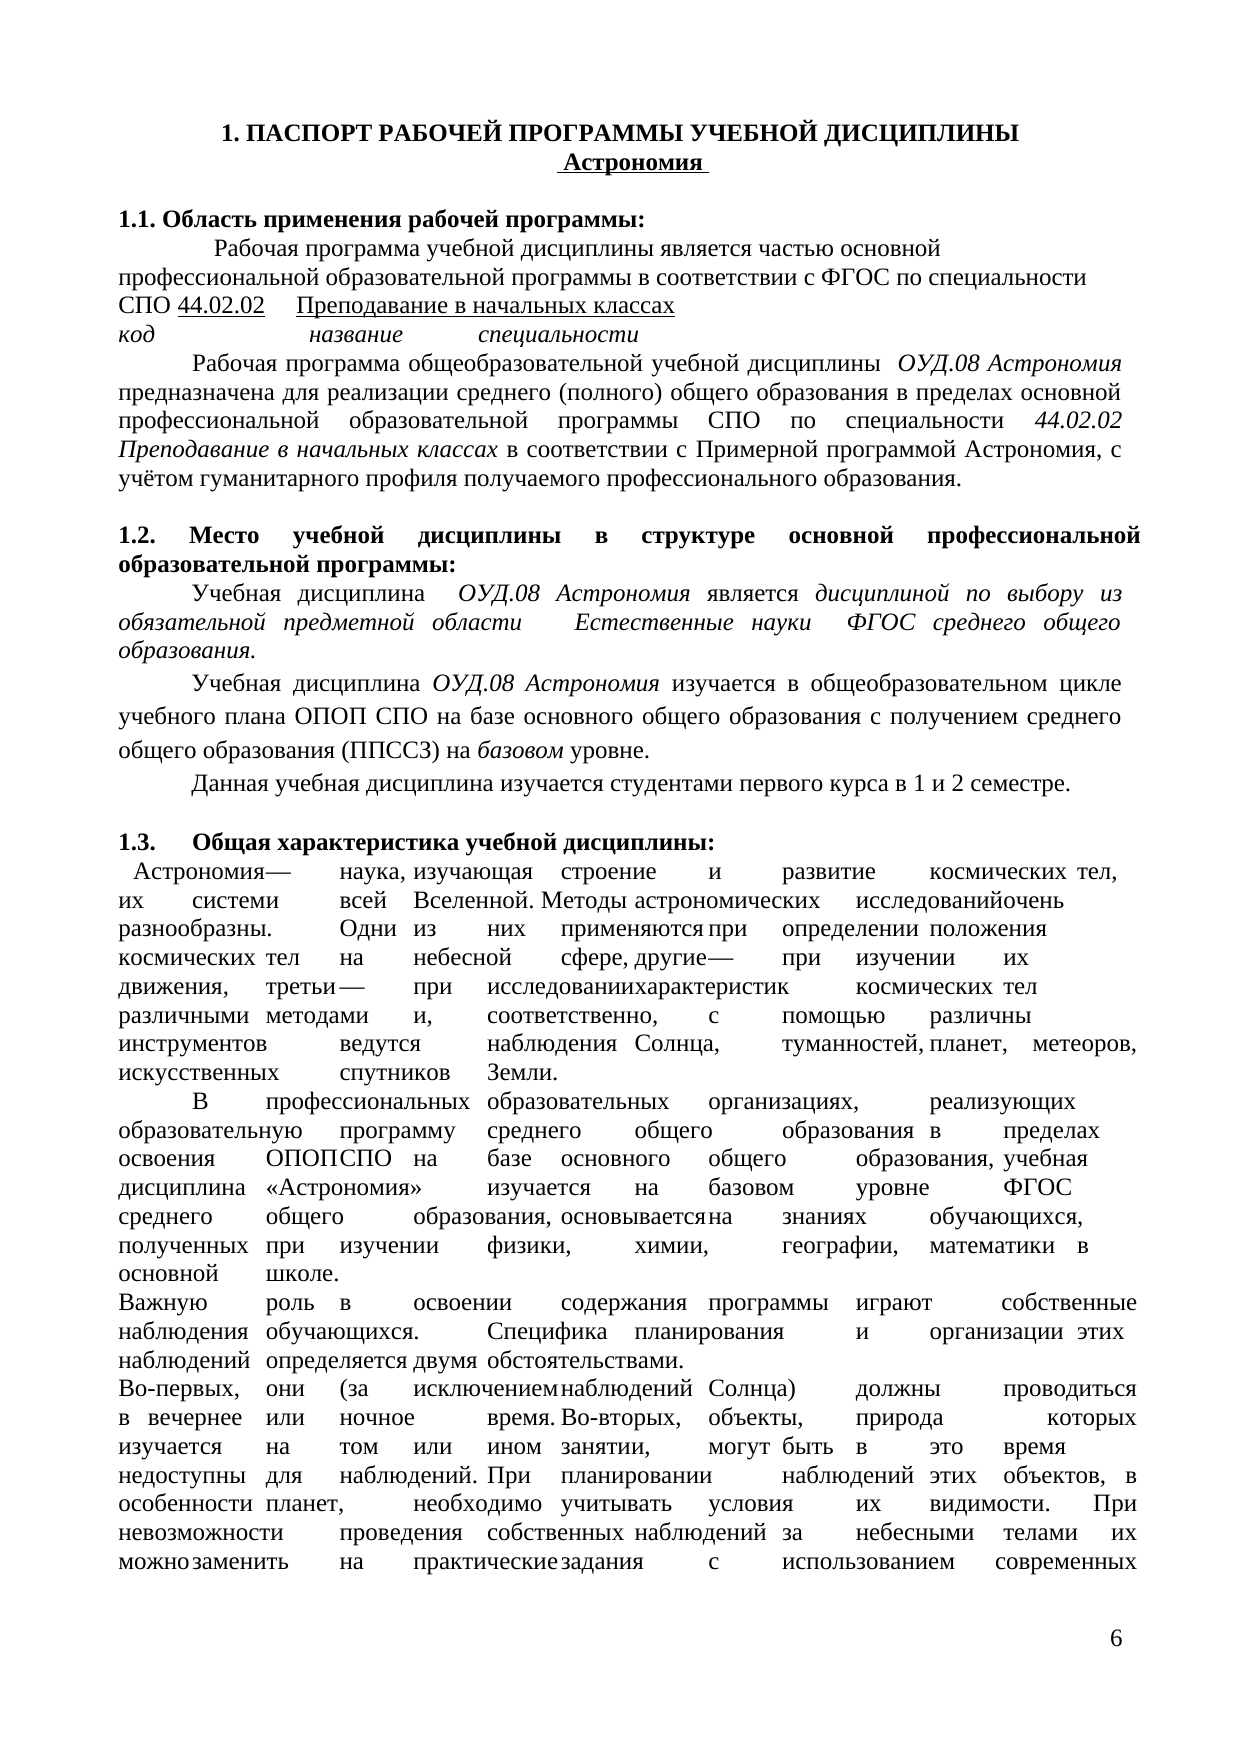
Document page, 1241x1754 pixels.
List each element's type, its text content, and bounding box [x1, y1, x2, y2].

text 1.3. Общая характеристика учебной дисциплины: [118, 827, 1122, 856]
text 1.1. Область применения рабочей программы: [118, 204, 1141, 233]
text Рабочая программа учебной дисциплины является частью основной профессиональной образовательной программы в соответствии с ФГОС по специальности СПО 44.02.02 Преподавание в начальных классах код название специальности [118, 233, 1141, 348]
text Данная учебная дисциплина изучается студентами первого курса в 1 и 2 семестре. [118, 765, 1122, 798]
text Астрономия [118, 147, 1141, 176]
text Учебная дисциплина ОУД.08 Астрономия является дисциплиной по выбору из обязательной предметной области Естественные науки ФГОС среднего общего образования. [118, 578, 1122, 664]
text 1.2. Место учебной дисциплины в структуре основной профессиональной образовательной программы: [118, 521, 1141, 578]
text Важную роль в освоении содержания программы играют собственные наблюдения обучающихся. Специфика планирования и организации этих наблюдений определяется двумя обстоятельствами. [118, 1287, 1137, 1373]
text Астрономия — наука, изучающая строение и развитие космических тел, их систем и всей Вселенной. Методы астрономических исследований очень разнообразны. Одни из них применяются при определении положения космических тел на небесной сфере, другие — при изучении их движения, третьи — при исследовании характеристик космических тел различными методами и, соответственно, с помощью различны инструментов ведутся наблюдения Солнца, туманностей, планет, метеоров, искусственных спутников Земли. [118, 856, 1137, 1086]
text Учебная дисциплина ОУД.08 Астрономия изучается в общеобразовательном цикле учебного плана ОПОП СПО на базе основного общего образования с получением среднего общего образования (ППССЗ) на базовом уровне. [118, 664, 1122, 765]
text Рабочая программа общеобразовательной учебной дисциплины ОУД.08 Астрономия предназначена для реализации среднего (полного) общего образования в пределах основной профессиональной образовательной программы СПО по специальности 44.02.02 Преподавание в начальных классах в соответствии с Примерной программой Астрономия, с учётом гуманитарного профиля получаемого профессионального образования. [118, 348, 1122, 492]
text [118, 1373, 1137, 1575]
text В профессиональных образовательных организациях, реализующих образовательную программу среднего общего образования в пределах освоения ОПОП СПО на базе основного общего образования, учебная дисциплина «Астрономия» изучается на базовом уровне ФГОС среднего общего образования, основывается на знаниях обучающихся, полученных при изучении физики, химии, географии, математики в основной школе. [118, 1086, 1137, 1287]
text 1. паспорт рабочей ПРОГРАММЫ УЧЕБНОЙ ДИСЦИПЛИНЫ [118, 118, 1122, 147]
